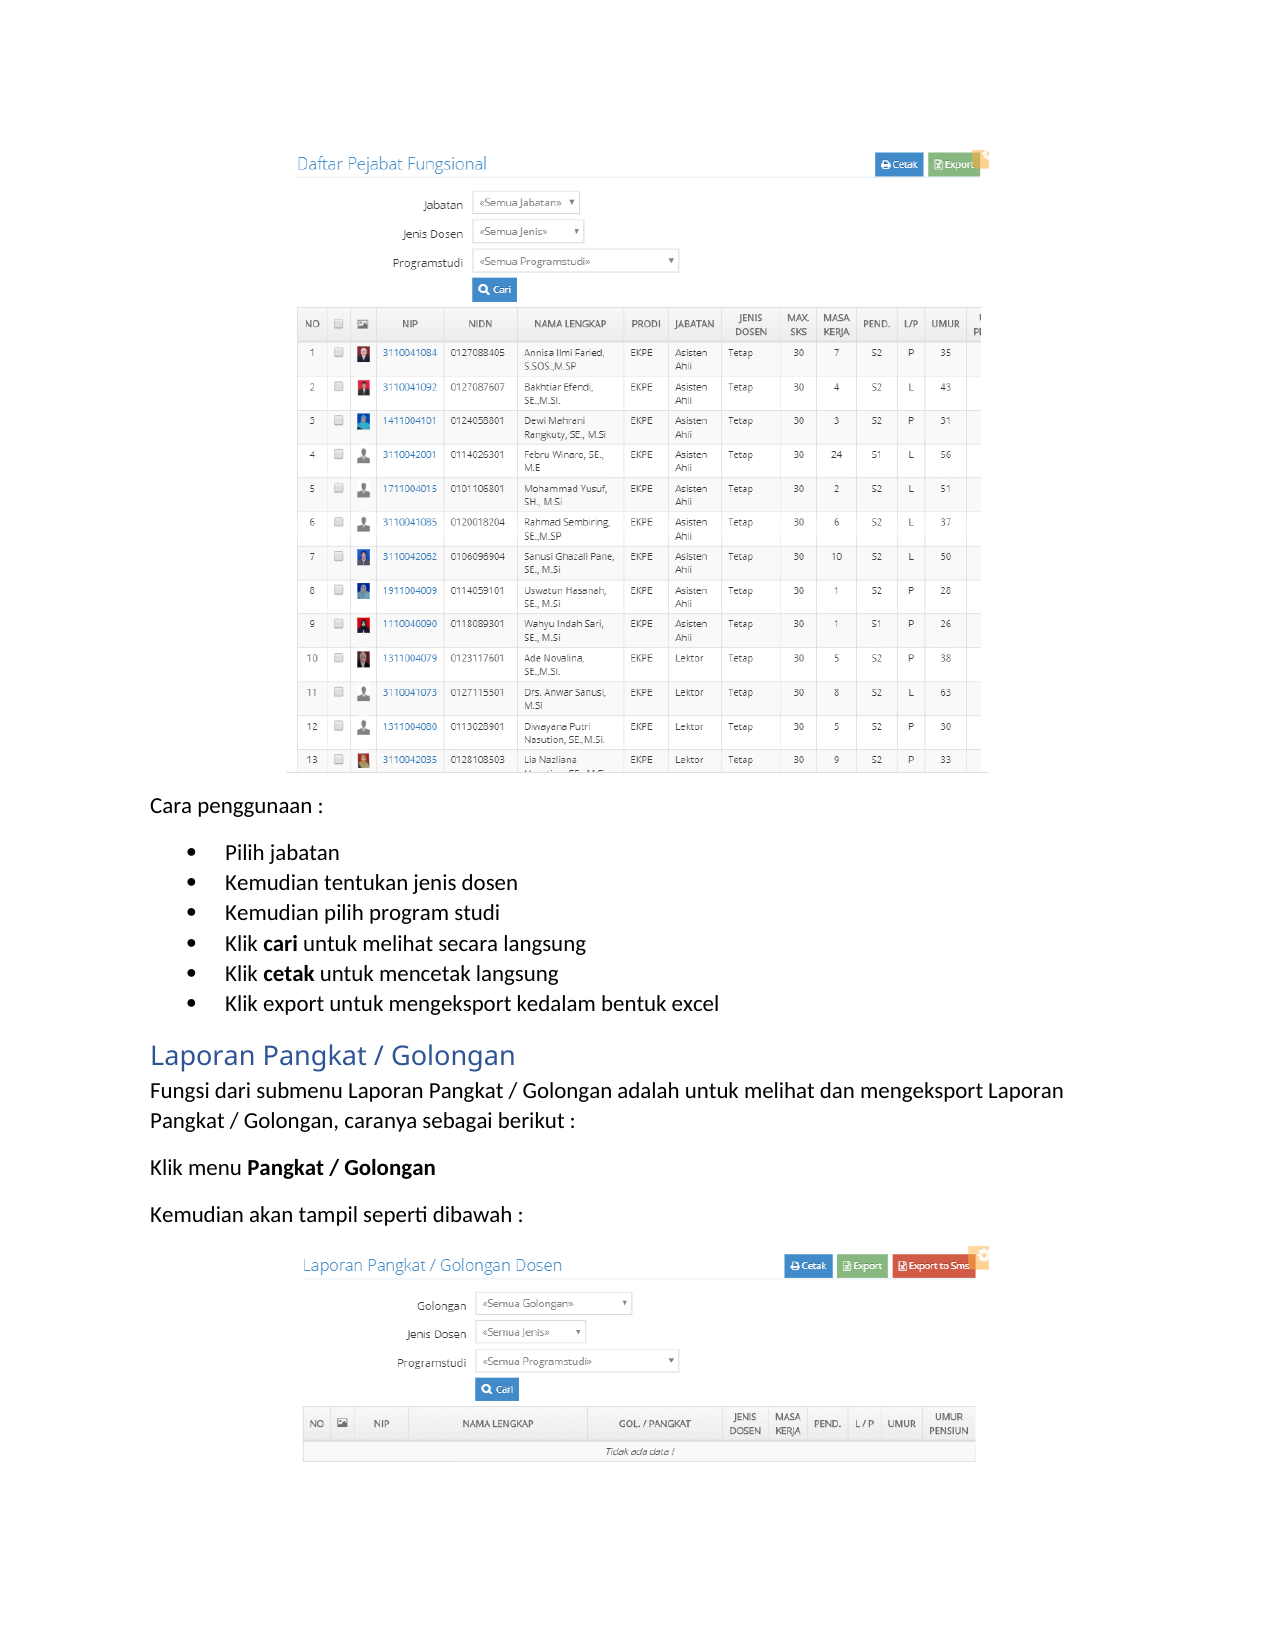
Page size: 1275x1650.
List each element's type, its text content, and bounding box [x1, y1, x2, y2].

list Klik export untuk mengeksport kedalam bentuk excel [187, 989, 1125, 1017]
list Klik cetak untuk mencetak langsung [187, 959, 1125, 987]
subtitle Laporan Pangkat / Golongan [150, 1036, 1125, 1073]
list Kemudian pilih program studi [187, 898, 1125, 926]
picture [286, 1246, 989, 1475]
text Fungsi dari submenu Laporan Pangkat / Golongan adalah untuk melihat dan mengeksport Laporan Pangkat / Golongan, caranya sebagai berikut : [150, 1076, 1125, 1134]
list Klik cari untuk melihat secara langsung [187, 929, 1125, 957]
picture [286, 150, 989, 773]
list Pilih jabatan [187, 838, 1125, 866]
text Klik menu Pangkat / Golongan [150, 1153, 1125, 1181]
text Cara penggunaan : [150, 791, 1125, 819]
list Kemudian tentukan jenis dosen [187, 868, 1125, 896]
text Kemudian akan tampil seperti dibawah : [150, 1200, 1125, 1228]
